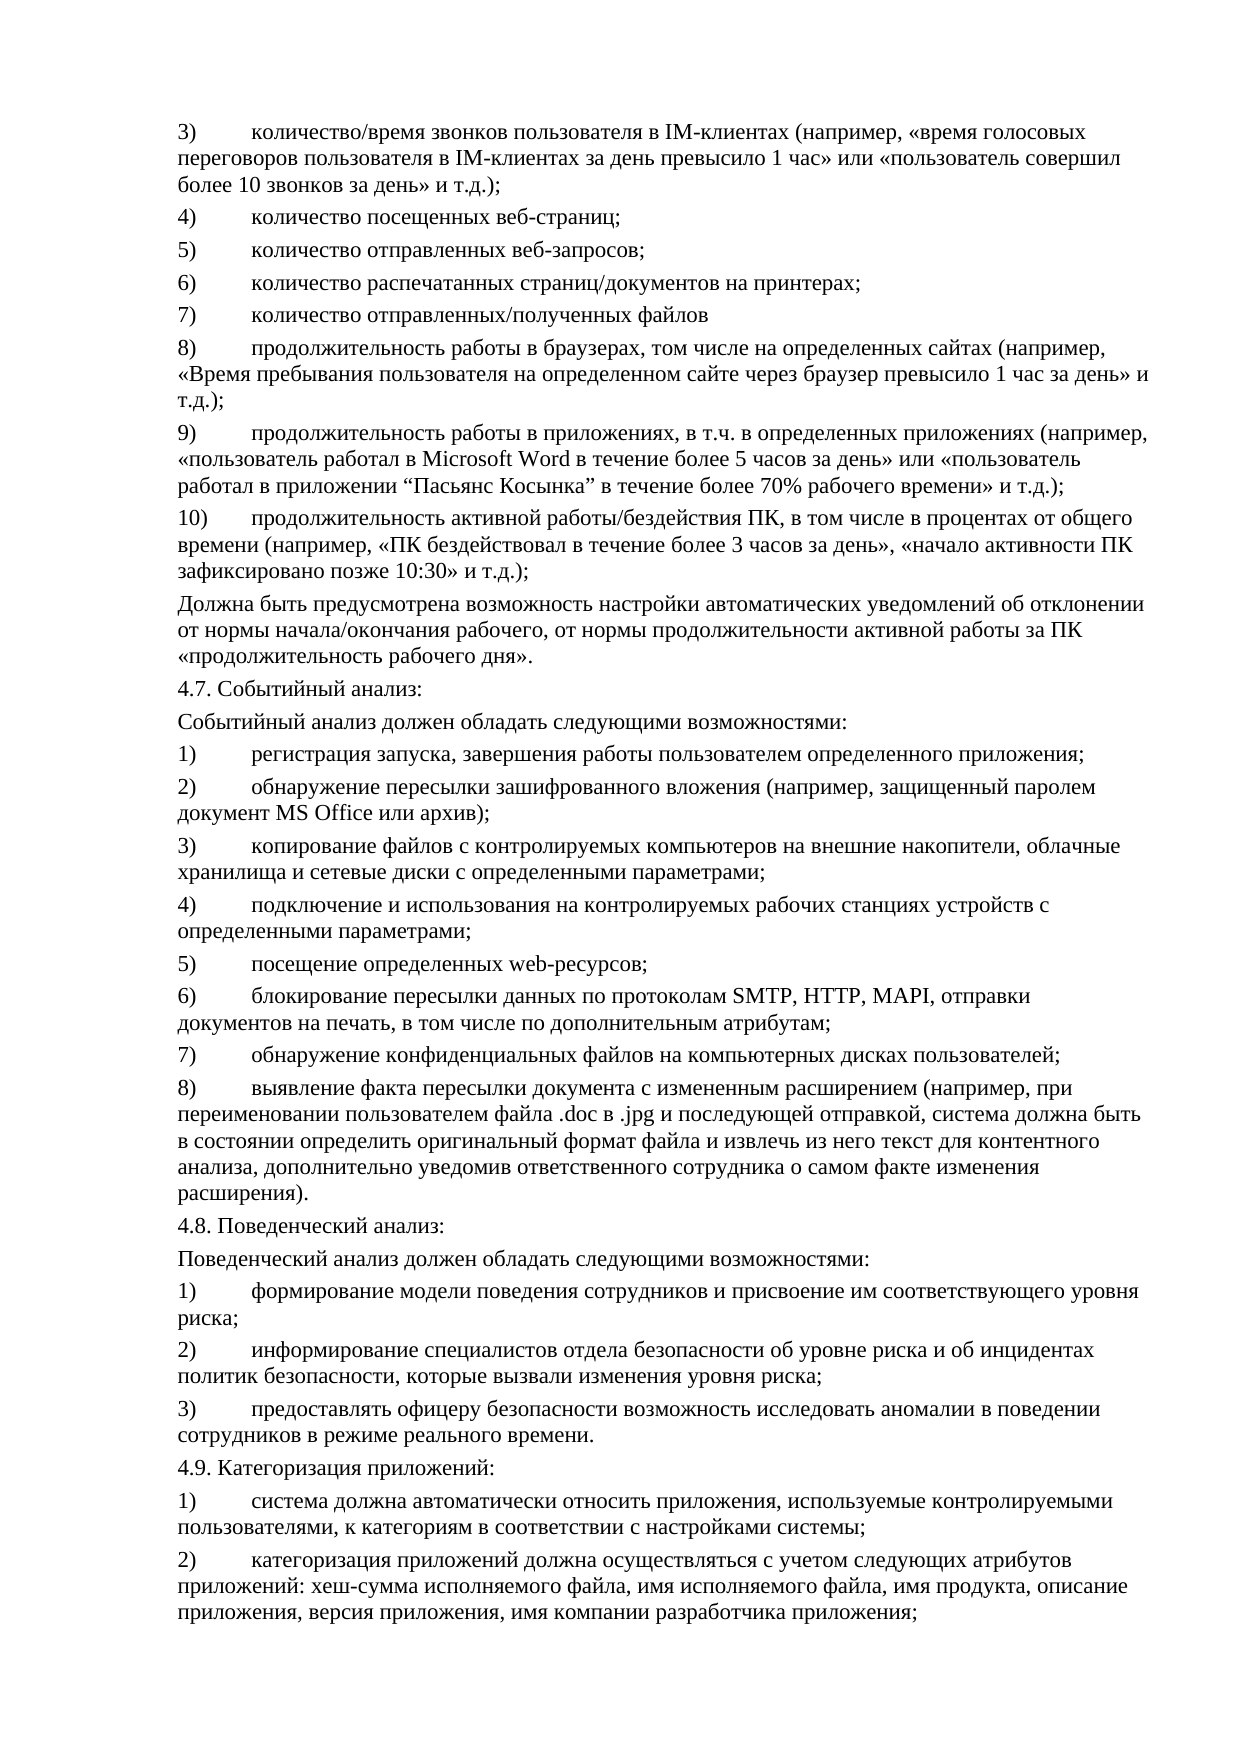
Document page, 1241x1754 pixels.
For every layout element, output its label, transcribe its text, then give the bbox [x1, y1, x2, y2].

text 10) продолжительность активной работы/бездействия ПК, в том числе в процентах от общего времени (например, «ПК бездействовал в течение более 3 часов за день», «начало активности ПК зафиксировано позже 10:30» и т.д.); [177, 504, 1152, 583]
text 2) информирование специалистов отдела безопасности об уровне риска и об инцидентах политик безопасности, которые вызвали изменения уровня риска; [177, 1336, 1152, 1389]
text Должна быть предусмотрена возможность настройки автоматических уведомлений об отклонении от нормы начала/окончания рабочего, от нормы продолжительности активной работы за ПК «продолжительность рабочего дня». [177, 590, 1152, 669]
text 3) копирование файлов с контролируемых компьютеров на внешние накопители, облачные хранилища и сетевые диски с определенными параметрами; [177, 832, 1152, 884]
text Событийный анализ должен обладать следующими возможностями: [177, 708, 1152, 734]
text 8) выявление факта пересылки документа с измененным расширением (например, при переименовании пользователем файла .doc в .jpg и последующей отправкой, система должна быть в состоянии определить оригинальный формат файла и извлечь из него текст для контентного анализа, дополнительно уведомив ответственного сотрудника о самом факте изменения расширения). [177, 1074, 1152, 1206]
text 3) количество/время звонков пользователя в IM-клиентах (например, «время голосовых переговоров пользователя в IM-клиентах за день превысило 1 час» или «пользователь совершил более 10 звонков за день» и т.д.); [177, 118, 1152, 197]
text 4.7. Событийный анализ: [177, 675, 1152, 701]
text 3) предоставлять офицеру безопасности возможность исследовать аномалии в поведении сотрудников в режиме реального времени. [177, 1395, 1152, 1448]
text 5) количество отправленных веб-запросов; [177, 236, 1152, 262]
text 4.8. Поведенческий анализ: [177, 1212, 1152, 1238]
text 9) продолжительность работы в приложениях, в т.ч. в определенных приложениях (например, «пользователь работал в Microsoft Word в течение более 5 часов за день» или «пользователь работал в приложении “Пасьянс Косынка” в течение более 70% рабочего времени» и т.д.); [177, 419, 1152, 498]
text 4) количество посещенных веб-страниц; [177, 203, 1152, 230]
text 4) подключение и использования на контролируемых рабочих станциях устройств с определенными параметрами; [177, 891, 1152, 943]
text 6) блокирование пересылки данных по протоколам SMTP, HTTP, MAPI, отправки документов на печать, в том числе по дополнительным атрибутам; [177, 982, 1152, 1035]
text 4.9. Категоризация приложений: [177, 1454, 1152, 1480]
text 7) количество отправленных/полученных файлов [177, 301, 1152, 328]
text 2) обнаружение пересылки зашифрованного вложения (например, защищенный паролем документ MS Office или архив); [177, 773, 1152, 826]
text 2) категоризация приложений должна осуществляться с учетом следующих атрибутов приложений: хеш-сумма исполняемого файла, имя исполняемого файла, имя продукта, описание приложения, версия приложения, имя компании разработчика приложения; [177, 1546, 1152, 1625]
text 8) продолжительность работы в браузерах, том числе на определенных сайтах (например, «Время пребывания пользователя на определенном сайте через браузер превысило 1 час за день» и т.д.); [177, 334, 1152, 413]
text 1) регистрация запуска, завершения работы пользователем определенного приложения; [177, 740, 1152, 767]
text 6) количество распечатанных страниц/документов на принтерах; [177, 269, 1152, 295]
text Поведенческий анализ должен обладать следующими возможностями: [177, 1244, 1152, 1271]
text 1) система должна автоматически относить приложения, используемые контролируемыми пользователями, к категориям в соответствии с настройками системы; [177, 1487, 1152, 1539]
text 5) посещение определенных web-ресурсов; [177, 950, 1152, 976]
text 1) формирование модели поведения сотрудников и присвоение им соответствующего уровня риска; [177, 1277, 1152, 1330]
text 7) обнаружение конфиденциальных файлов на компьютерных дисках пользователей; [177, 1041, 1152, 1068]
